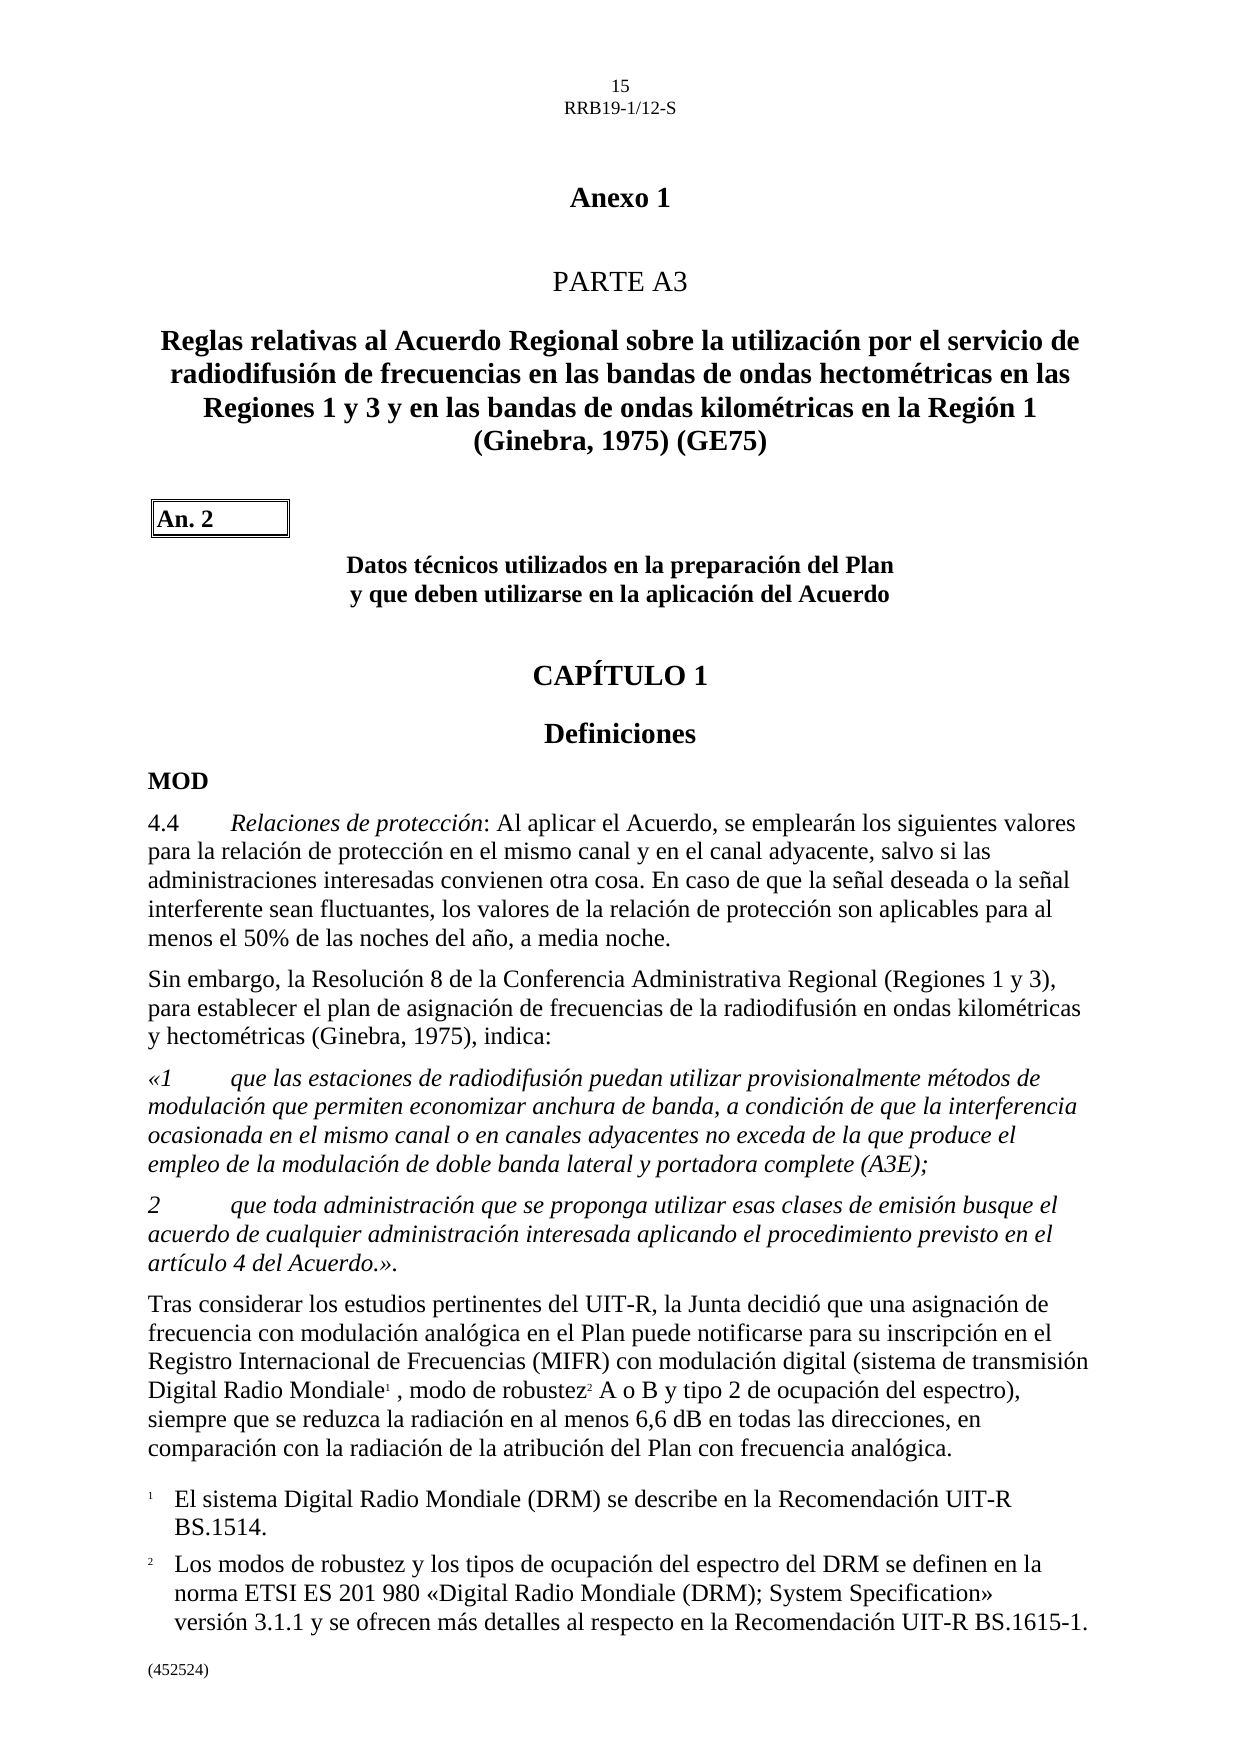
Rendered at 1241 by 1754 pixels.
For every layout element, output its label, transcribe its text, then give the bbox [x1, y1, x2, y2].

subtitle MOD [148, 766, 1093, 795]
text «1 que las estaciones de radiodifusión puedan utilizar provisionalmente métodos de modulación que permiten economizar anchura de banda, a condición de que la interferencia ocasionada en el mismo canal o en canales adyacentes no exceda de la que produce el empleo de la modulación de doble banda lateral y portadora complete (A3E); [148, 1063, 1093, 1178]
text 4.4 Relaciones de protección: Al aplicar el Acuerdo, se emplearán los siguientes valores para la relación de protección en el mismo canal y en el canal adyacente, salvo si las administraciones interesadas convienen otra cosa. En caso de que la señal deseada o la señal interferente sean fluctuantes, los valores de la relación de protección son aplicables para al menos el 50% de las noches del año, a media noche. [148, 808, 1093, 951]
text 2 que toda administración que se proponga utilizar esas clases de emisión busque el acuerdo de cualquier administración interesada aplicando el procedimiento previsto en el artículo 4 del Acuerdo.». [148, 1190, 1093, 1276]
title Definiciones [148, 716, 1093, 750]
text PARTE A3 [148, 264, 1093, 298]
text Tras considerar los estudios pertinentes del UIT-R, la Junta decidió que una asignación de frecuencia con modulación analógica en el Plan puede notificarse para su inscripción en el Registro Internacional de Frecuencias (MIFR) con modulación digital (sistema de transmisión Digital Radio Mondiale , modo de robustez A o B y tipo 2 de ocupación del espectro), siempre que se reduzca la radiación en al menos 6,6 dB en todas las direcciones, en comparación con la radiación de la atribución del Plan con frecuencia analógica. [148, 1289, 1093, 1461]
text Sin embargo, la Resolución 8 de la Conferencia Administrativa Regional (Regiones 1 y 3), para establecer el plan de asignación de frecuencias de la radiodifusión en ondas kilométricas y hectométricas (Ginebra, 1975), indica: [148, 964, 1093, 1050]
text Datos técnicos utilizados en la preparación del Plan y que deben utilizarse en la aplicación del Acuerdo [148, 550, 1093, 608]
title Reglas relativas al Acuerdo Regional sobre la utilización por el servicio de radiodifusión de frecuencias en las bandas de ondas hectométricas en las Regiones 1 y 3 y en las bandas de ondas kilométricas en la Región 1 (Ginebra, 1975) (GE75) [148, 323, 1093, 457]
text An. 2 [154, 502, 287, 534]
text CAPÍTULO 1 [148, 658, 1093, 691]
title Anexo 1 [148, 181, 1093, 214]
